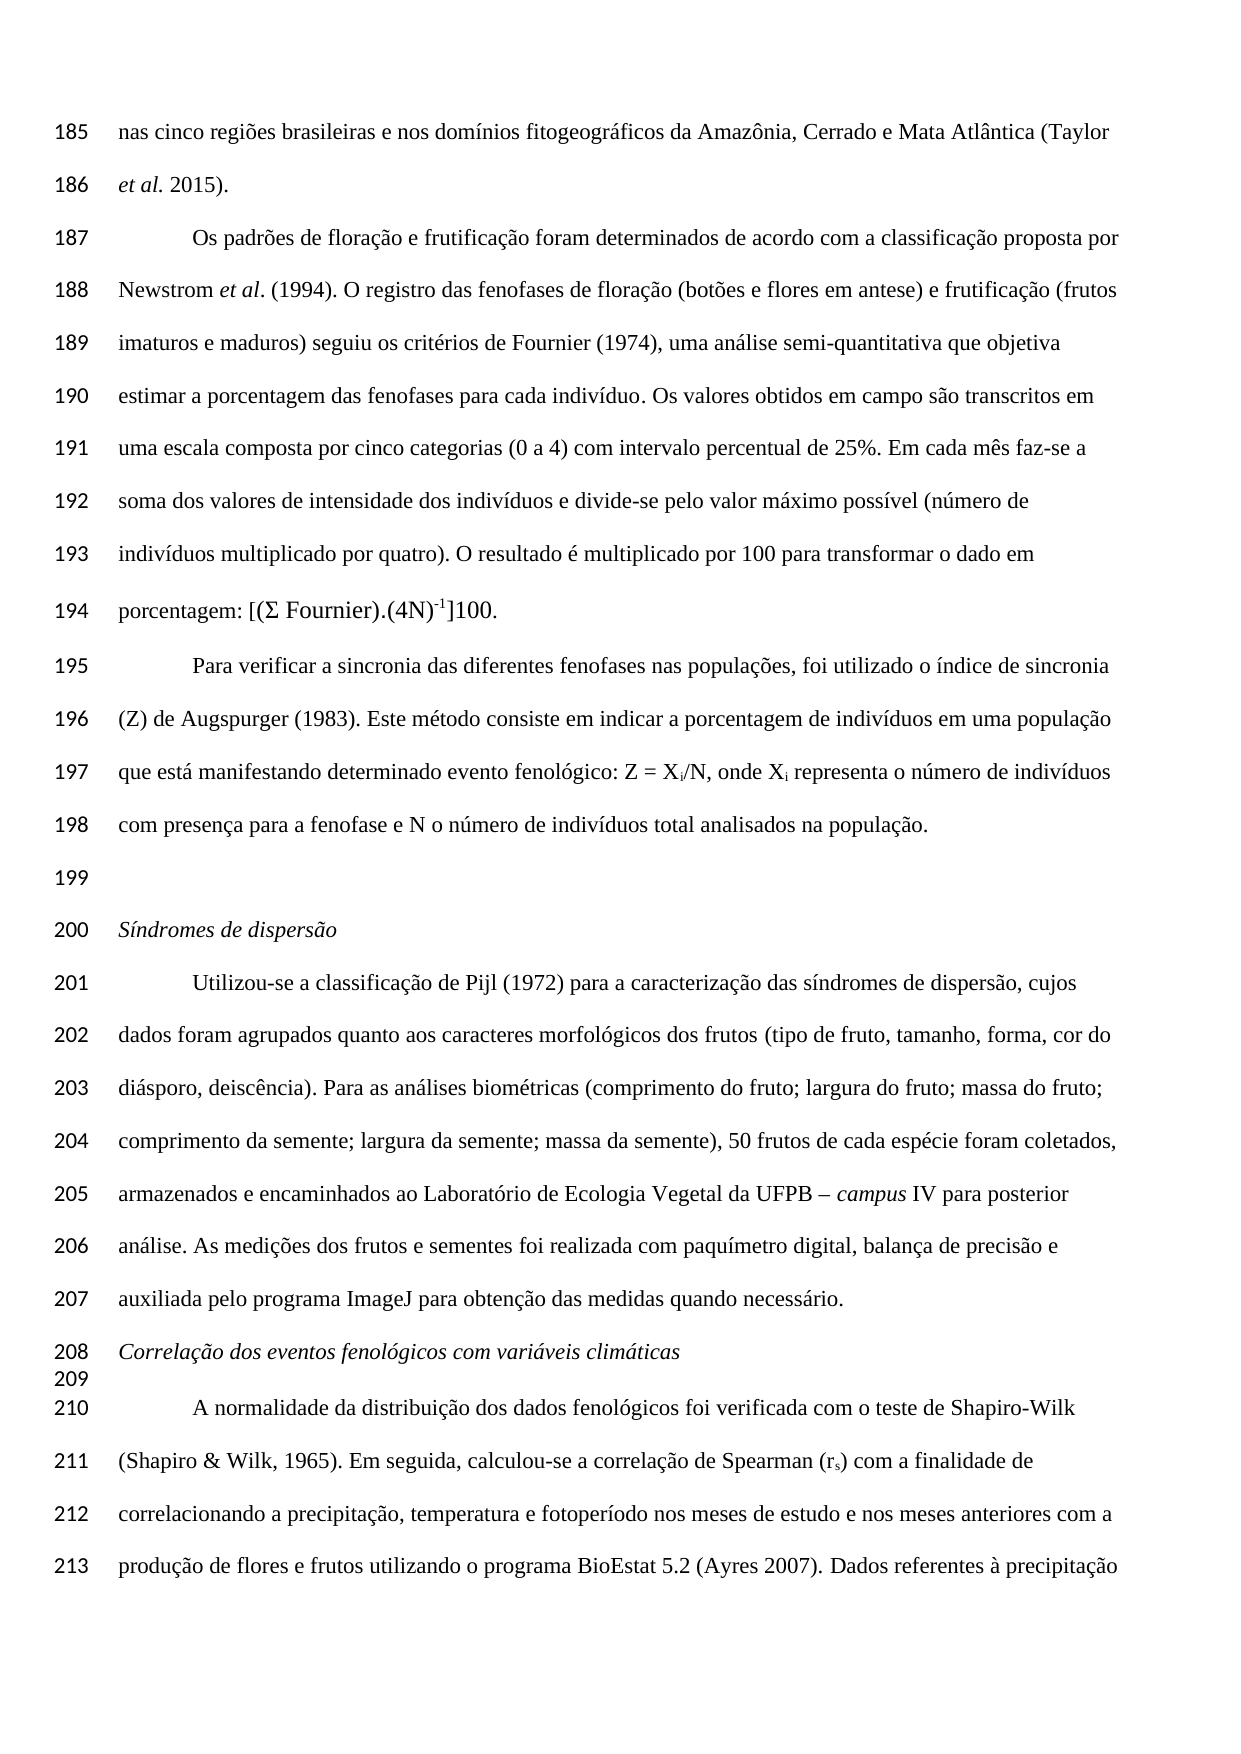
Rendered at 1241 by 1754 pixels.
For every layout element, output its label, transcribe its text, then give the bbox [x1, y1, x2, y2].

text Correlação dos eventos fenológicos com variáveis climáticas [118, 1338, 1122, 1364]
text Para verificar a sincronia das diferentes fenofases nas populações, foi utilizado o índice de sincronia (Z) de Augspurger (1983). Este método consiste em indicar a porcentagem de indivíduos em uma população que está manifestando determinado evento fenológico: Z = Xi/N, onde Xi representa o número de indivíduos com presença para a fenofase e N o número de indivíduos total analisados na população. [118, 653, 1122, 837]
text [118, 1394, 1122, 1579]
text Os padrões de floração e frutificação foram determinados de acordo com a classificação proposta por Newstrom et al. (1994). O registro das fenofases de floração (botões e flores em antese) e frutificação (frutos imaturos e maduros) seguiu os critérios de Fournier (1974), uma análise semi-quantitativa que objetiva estimar a porcentagem das fenofases para cada indivíduo. Os valores obtidos em campo são transcritos em uma escala composta por cinco categorias (0 a 4) com intervalo percentual de 25%. Em cada mês faz-se a soma dos valores de intensidade dos indivíduos e divide-se pelo valor máximo possível (número de indivíduos multiplicado por quatro). O resultado é multiplicado por 100 para transformar o dado em porcentagem: [(Σ Fournier).(4N)-1]100. [118, 223, 1122, 624]
text Síndromes de dispersão [118, 916, 1122, 942]
text Utilizou-se a classificação de Pijl (1972) para a caracterização das síndromes de dispersão, cujos dados foram agrupados quanto aos caracteres morfológicos dos frutos (tipo de fruto, tamanho, forma, cor do diásporo, deiscência). Para as análises biométricas (comprimento do fruto; largura do fruto; massa do fruto; comprimento da semente; largura da semente; massa da semente), 50 frutos de cada espécie foram coletados, armazenados e encaminhados ao Laboratório de Ecologia Vegetal da UFPB – campus IV para posterior análise. As medições dos frutos e sementes foi realizada com paquímetro digital, balança de precisão e auxiliada pelo programa ImageJ para obtenção das medidas quando necessário. [118, 969, 1122, 1311]
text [118, 118, 1122, 197]
